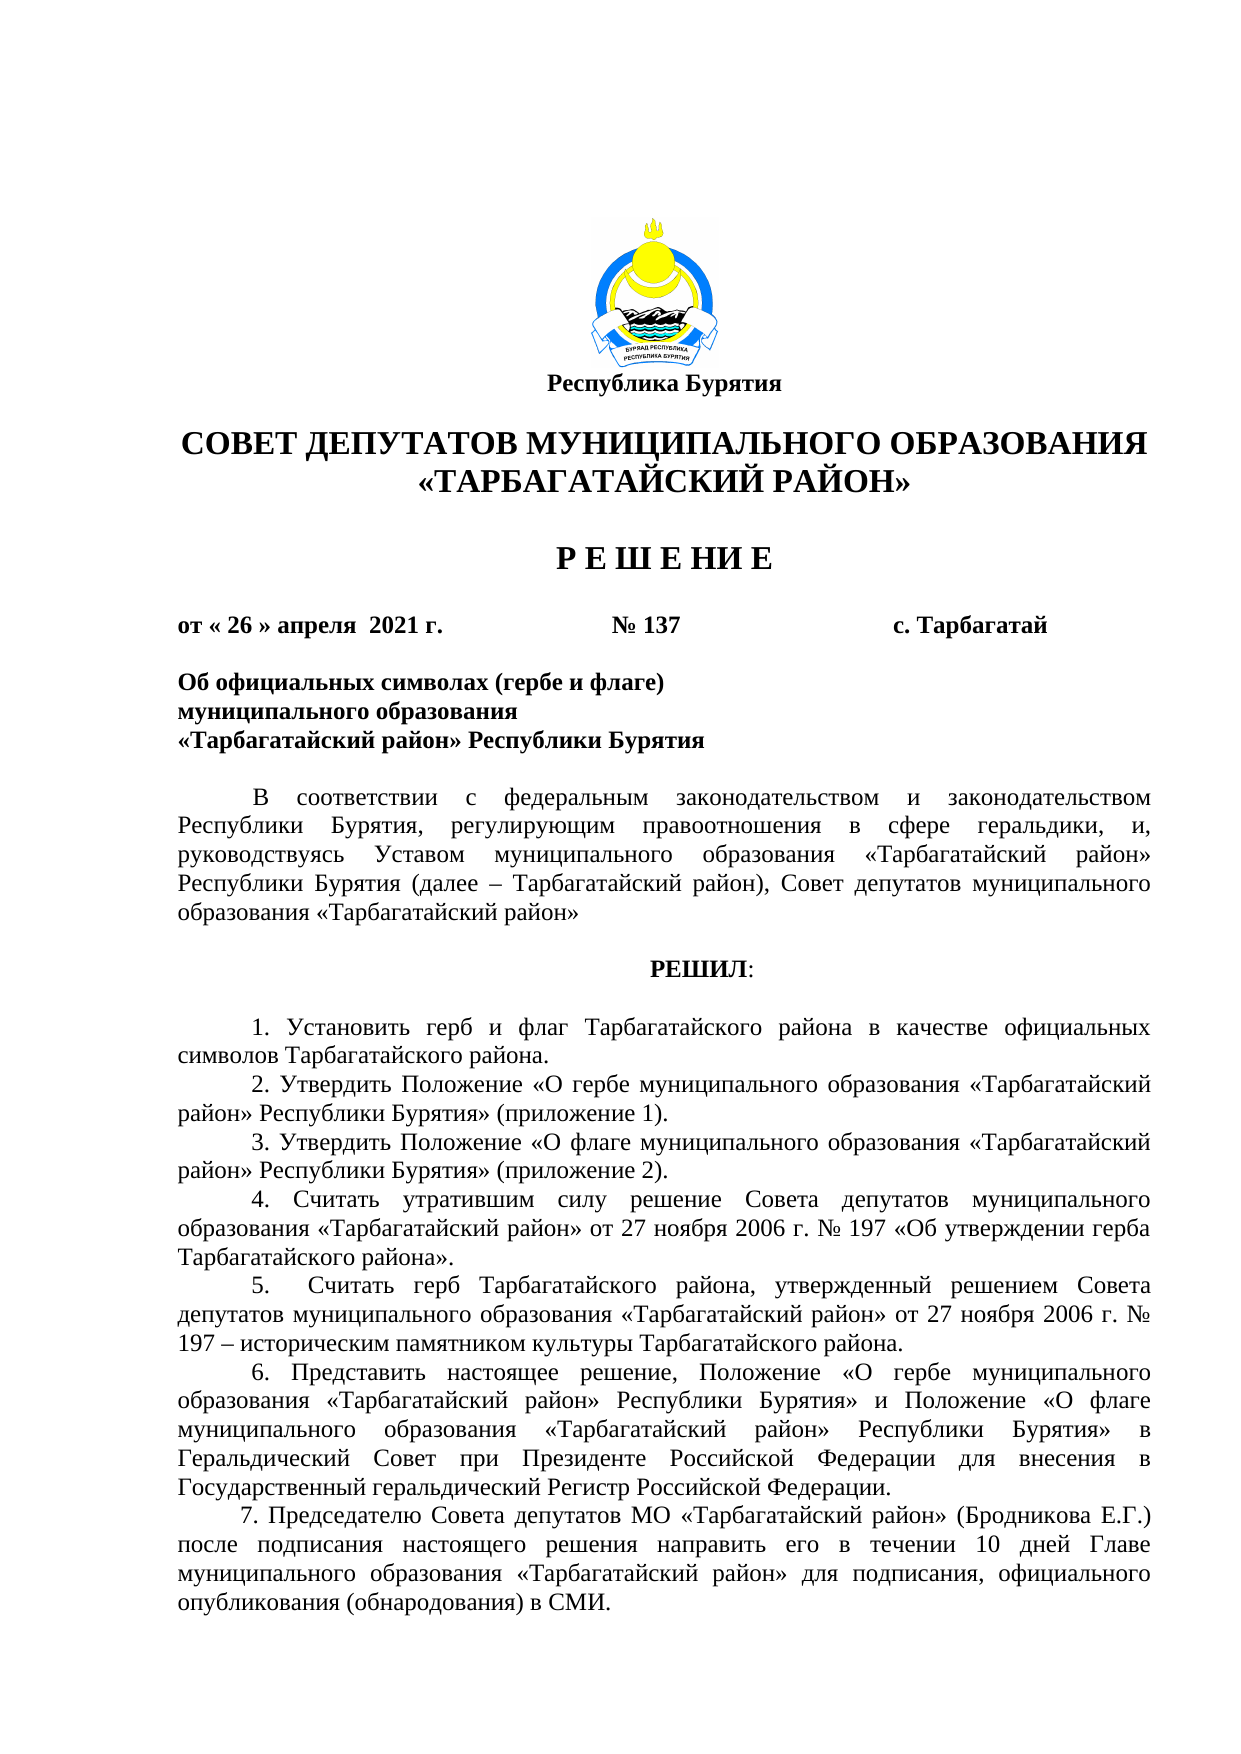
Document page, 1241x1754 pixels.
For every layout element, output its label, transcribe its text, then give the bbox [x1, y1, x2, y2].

text «Тарбагатайский район» Республики Бурятия [177, 725, 1152, 754]
text СОВЕТ ДЕПУТАТОВ МУНИЦИПАЛЬНОГО ОБРАЗОВАНИЯ [177, 423, 1152, 461]
text 6. Представить настоящее решение, Положение «О гербе муниципального образования «Тарбагатайский район» Республики Бурятия» и Положение «О флаге муниципального образования «Тарбагатайский район» Республики Бурятия» в Геральдический Совет при Президенте Российской Федерации для внесения в Государственный геральдический Регистр Российской Федерации. [177, 1357, 1152, 1500]
text 2. Утвердить Положение «О гербе муниципального образования «Тарбагатайский район» Республики Бурятия» (приложение 1). [177, 1069, 1152, 1127]
text «ТАРБАГАТАЙСКИЙ РАЙОН» [177, 461, 1152, 500]
text Р Е Ш Е НИ Е [177, 538, 1152, 576]
text В соответствии с федеральным законодательством и законодательством Республики Бурятия, регулирующим правоотношения в сфере геральдики, и, руководствуясь Уставом муниципального образования «Тарбагатайский район» Республики Бурятия (далее – Тарбагатайский район), Совет депутатов муниципального образования «Тарбагатайский район» [177, 782, 1152, 925]
text 5. Считать герб Тарбагатайского района, утвержденный решением Совета депутатов муниципального образования «Тарбагатайский район» от 27 ноября . № 197 – историческим памятником культуры Тарбагатайского района. [177, 1270, 1152, 1357]
text 1. Установить герб и флаг Тарбагатайского района в качестве официальных символов Тарбагатайского района. [177, 1012, 1152, 1069]
picture [590, 217, 719, 368]
text муниципального образования [177, 696, 1152, 725]
text РЕШИЛ: [177, 954, 1152, 983]
text 3. Утвердить Положение «О флаге муниципального образования «Тарбагатайский район» Республики Бурятия» (приложение 2). [177, 1127, 1152, 1184]
title Республика Бурятия [177, 190, 1152, 397]
text 4. Считать утратившим силу решение Совета депутатов муниципального образования «Тарбагатайский район» от 27 ноября . № 197 «Об утверждении герба Тарбагатайского района». [177, 1184, 1152, 1270]
text 7. Председателю Совета депутатов МО «Тарбагатайский район» (Бродникова Е.Г.) после подписания настоящего решения направить его в течении 10 дней Главе муниципального образования «Тарбагатайский район» для подписания, официального опубликования (обнародования) в СМИ. [177, 1500, 1152, 1615]
text от « 26 » апреля 2021 г. № 137 с. Тарбагатай [177, 610, 1152, 639]
text Об официальных символах (гербе и флаге) [177, 667, 1152, 696]
